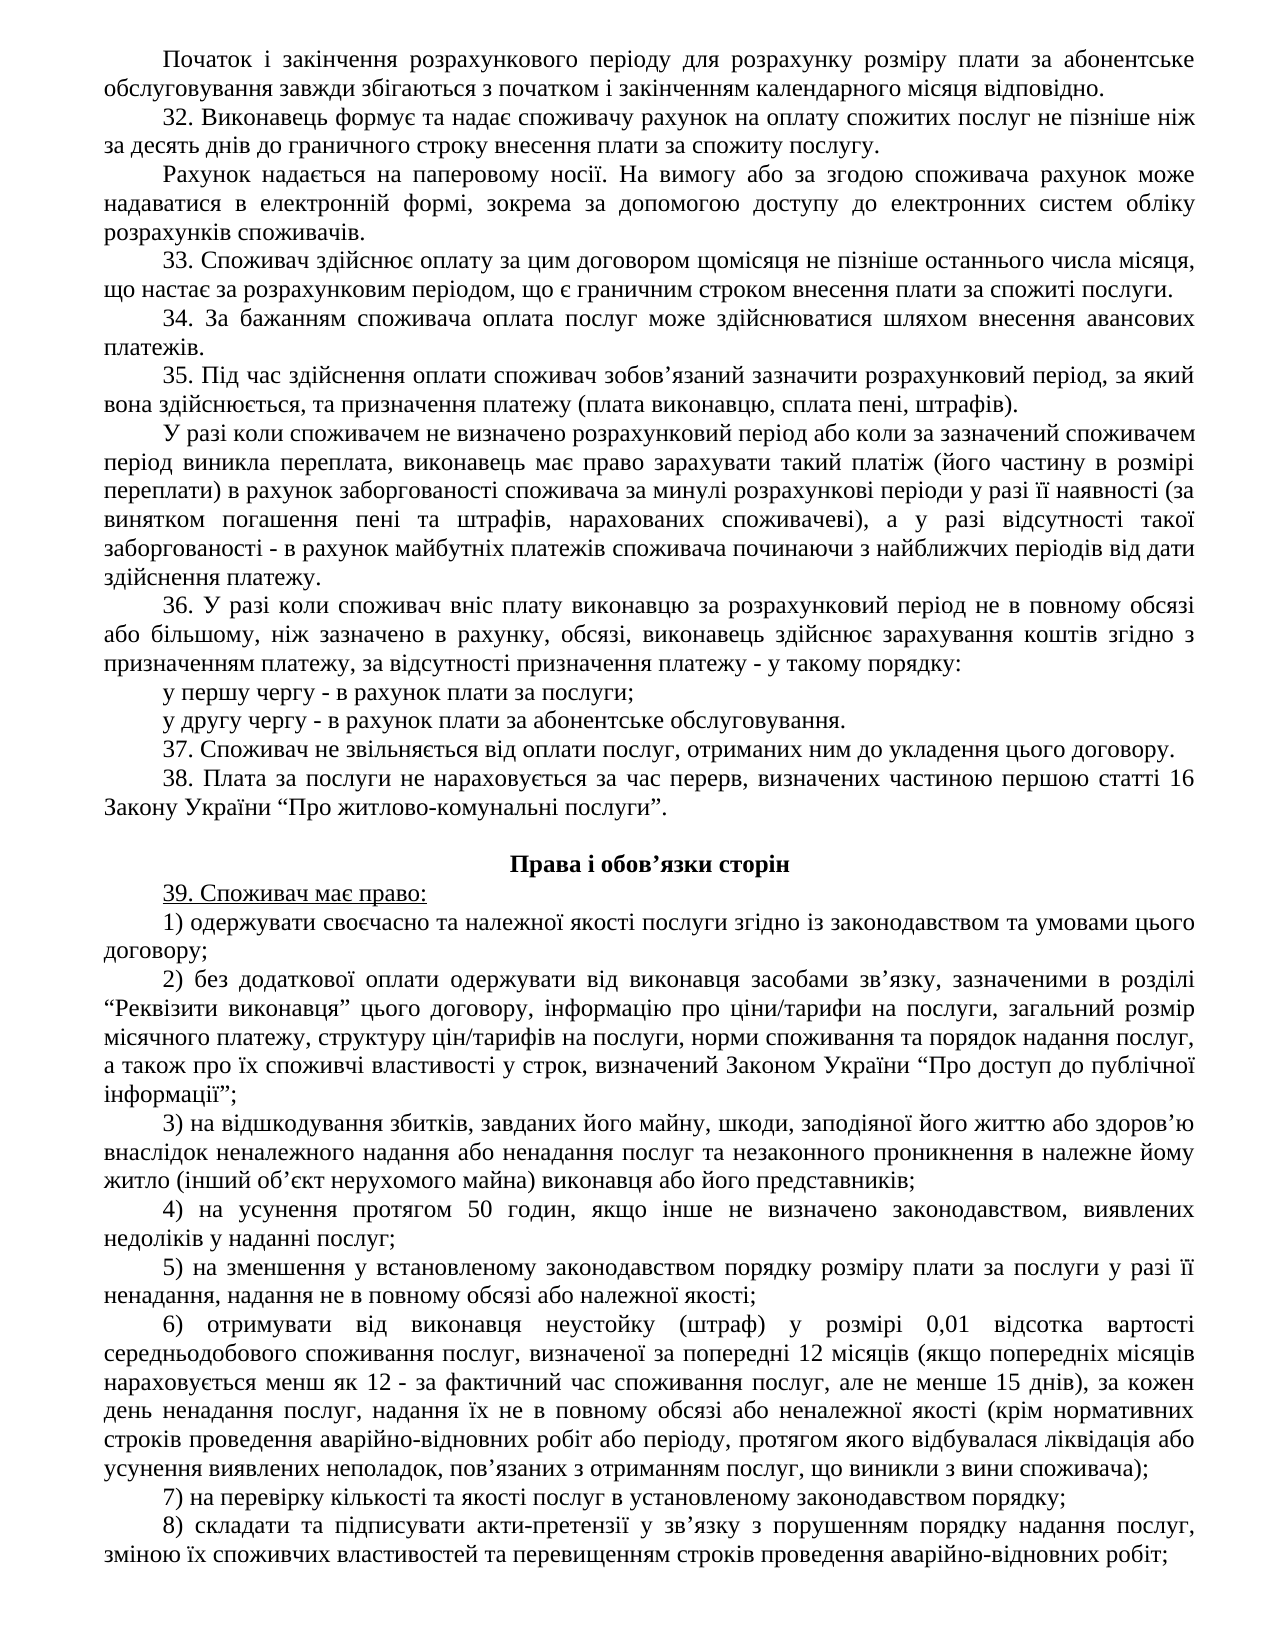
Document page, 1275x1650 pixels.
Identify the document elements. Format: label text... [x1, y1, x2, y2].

text 32. Виконавець формує та надає споживачу рахунок на оплату спожитих послуг не пізніше ніж за десять днів до граничного строку внесення плати за спожиту послугу. [103, 102, 1196, 159]
text 1) одержувати своєчасно та належної якості послуги згідно із законодавством та умовами цього договору; [103, 907, 1196, 964]
text 36. У разі коли споживач вніс плату виконавцю за розрахунковий період не в повному обсязі або більшому, ніж зазначено в рахунку, обсязі, виконавець здійснює зарахування коштів згідно з призначенням платежу, за відсутності призначення платежу - у такому порядку: [103, 591, 1196, 677]
text 33. Споживач здійснює оплату за цим договором щомісяця не пізніше останнього числа місяця, що настає за розрахунковим періодом, що є граничним строком внесення плати за спожиті послуги. [103, 246, 1196, 303]
text Права і обов’язки сторін [103, 849, 1196, 878]
text 3) на відшкодування збитків, завданих його майну, шкоди, заподіяної його життю або здоров’ю внаслідок неналежного надання або ненадання послуг та незаконного проникнення в належне йому житло (інший об’єкт нерухомого майна) виконавця або його представників; [103, 1108, 1196, 1194]
text 2) без додаткової оплати одержувати від виконавця засобами зв’язку, зазначеними в розділі “Реквізити виконавця” цього договору, інформацію про ціни/тарифи на послуги, загальний розмір місячного платежу, структуру цін/тарифів на послуги, норми споживання та порядок надання послуг, а також про їх споживчі властивості у строк, визначений Законом України “Про доступ до публічної інформації”; [103, 964, 1196, 1108]
text 35. Під час здійснення оплати споживач зобов’язаний зазначити розрахунковий період, за який вона здійснюється, та призначення платежу (плата виконавцю, сплата пені, штрафів). [103, 361, 1196, 418]
text У разі коли споживачем не визначено розрахунковий період або коли за зазначений споживачем період виникла переплата, виконавець має право зарахувати такий платіж (його частину в розмірі переплати) в рахунок заборгованості споживача за минулі розрахункові періоди у разі її наявності (за винятком погашення пені та штрафів, нарахованих споживачеві), а у разі відсутності такої заборгованості - в рахунок майбутніх платежів споживача починаючи з найближчих періодів від дати здійснення платежу. [103, 418, 1196, 591]
text 6) отримувати від виконавця неустойку (штраф) у розмірі 0,01 відсотка вартості середньодобового споживання послуг, визначеної за попередні 12 місяців (якщо попередніх місяців нараховується менш як 12 - за фактичний час споживання послуг, але не менше 15 днів), за кожен день ненадання послуг, надання їх не в повному обсязі або неналежної якості (крім нормативних строків проведення аварійно-відновних робіт або періоду, протягом якого відбувалася ліквідація або усунення виявлених неполадок, пов’язаних з отриманням послуг, що виникли з вини споживача); [103, 1309, 1196, 1482]
text 8) складати та підписувати акти-претензії у зв’язку з порушенням порядку надання послуг, зміною їх споживчих властивостей та перевищенням строків проведення аварійно-відновних робіт; [103, 1511, 1196, 1568]
text 38. Плата за послуги не нараховується за час перерв, визначених частиною першою статті 16 Закону України “Про житлово-комунальні послуги”. [103, 763, 1196, 821]
text 5) на зменшення у встановленому законодавством порядку розміру плати за послуги у разі її ненадання, надання не в повному обсязі або належної якості; [103, 1252, 1196, 1309]
text у першу чергу - в рахунок плати за послуги; [103, 677, 1196, 706]
text у другу чергу - в рахунок плати за абонентське обслуговування. [103, 706, 1196, 734]
text 34. За бажанням споживача оплата послуг може здійснюватися шляхом внесення авансових платежів. [103, 303, 1196, 361]
text Рахунок надається на паперовому носії. На вимогу або за згодою споживача рахунок може надаватися в електронній формі, зокрема за допомогою доступу до електронних систем обліку розрахунків споживачів. [103, 159, 1196, 246]
text 7) на перевірку кількості та якості послуг в установленому законодавством порядку; [103, 1482, 1196, 1511]
text Початок і закінчення розрахункового періоду для розрахунку розміру плати за абонентське обслуговування завжди збігаються з початком і закінченням календарного місяця відповідно. [103, 44, 1196, 102]
text 39. Споживач має право: [103, 878, 1196, 907]
text 4) на усунення протягом 50 годин, якщо інше не визначено законодавством, виявлених недоліків у наданні послуг; [103, 1194, 1196, 1252]
text 37. Споживач не звільняється від оплати послуг, отриманих ним до укладення цього договору. [103, 734, 1196, 763]
